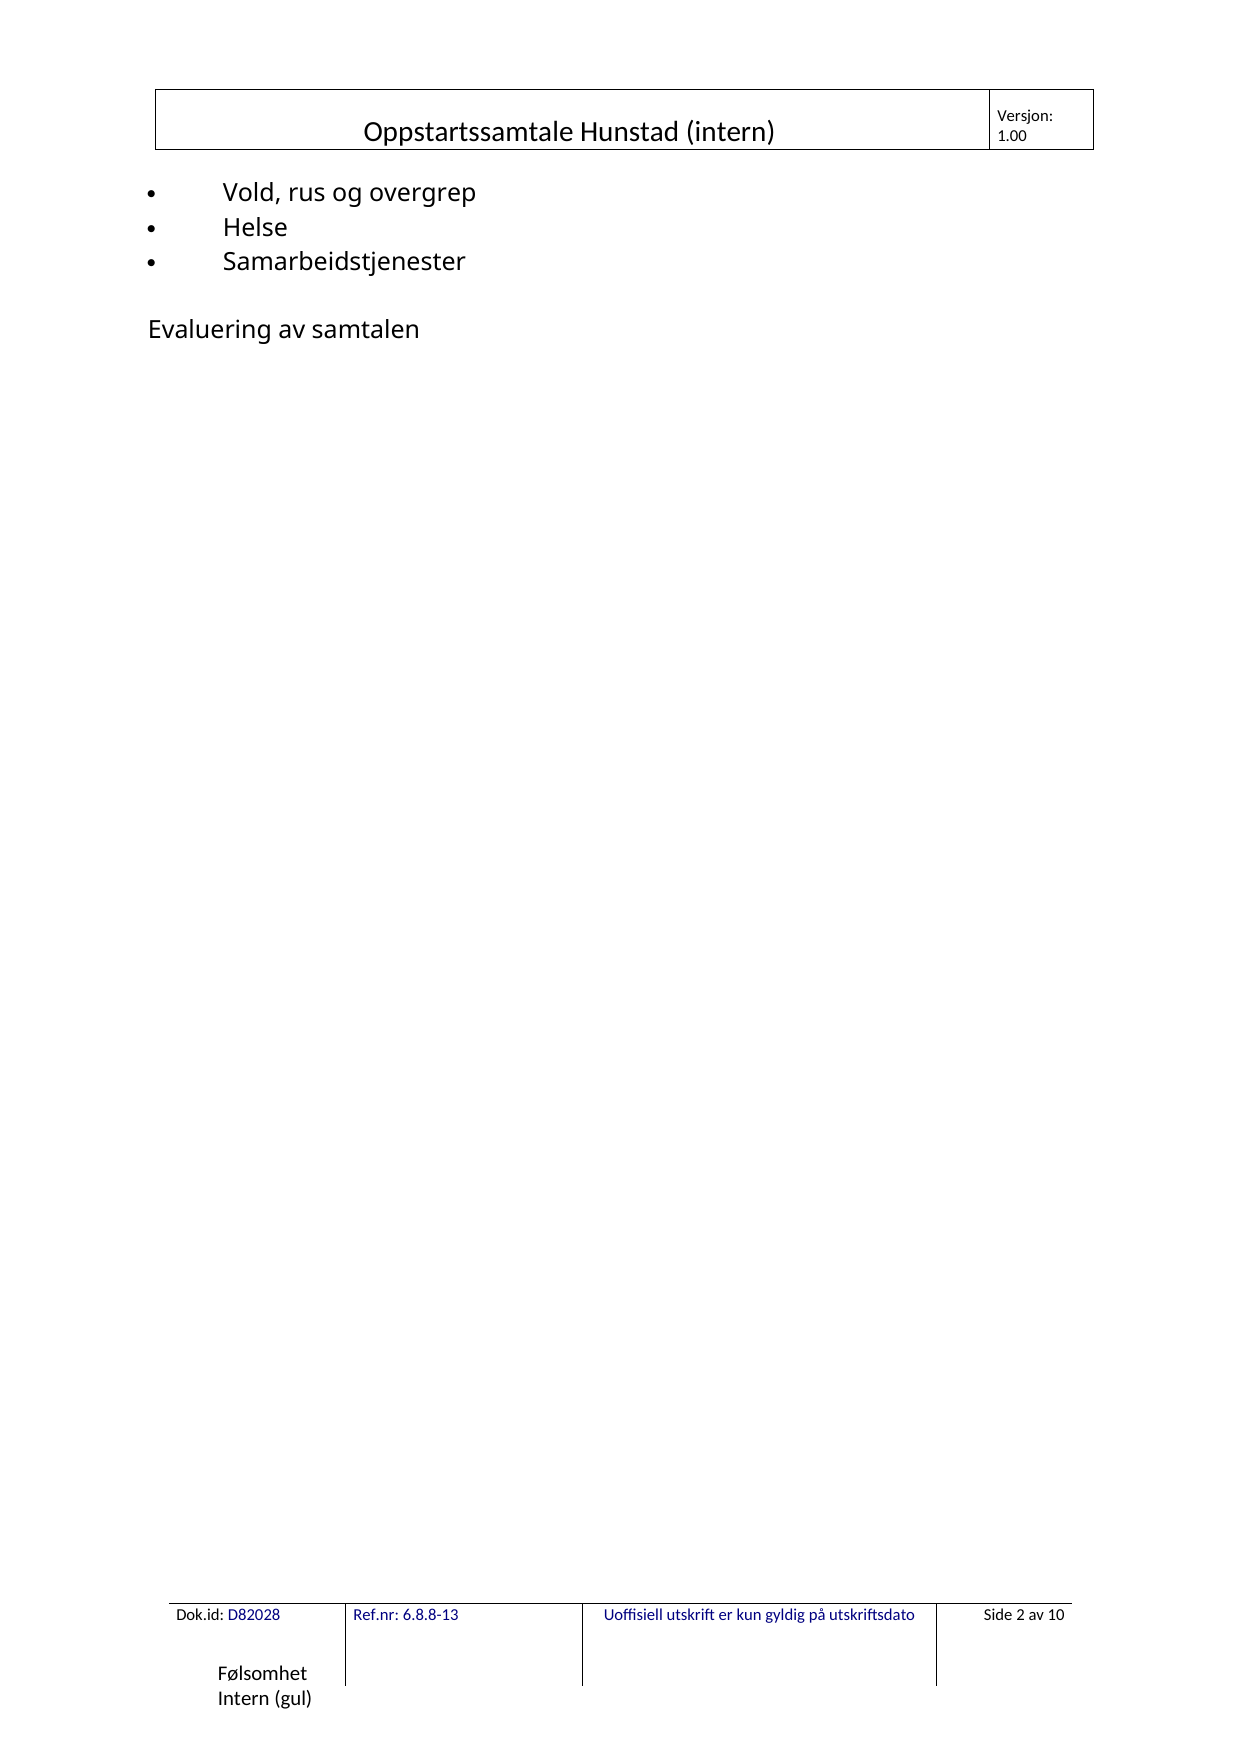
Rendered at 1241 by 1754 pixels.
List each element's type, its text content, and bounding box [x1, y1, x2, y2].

list Samarbeidstjenester [148, 243, 1092, 277]
list Helse [148, 209, 1092, 243]
text Evaluering av samtalen [148, 311, 1092, 345]
list Vold, rus og overgrep [148, 175, 1092, 209]
